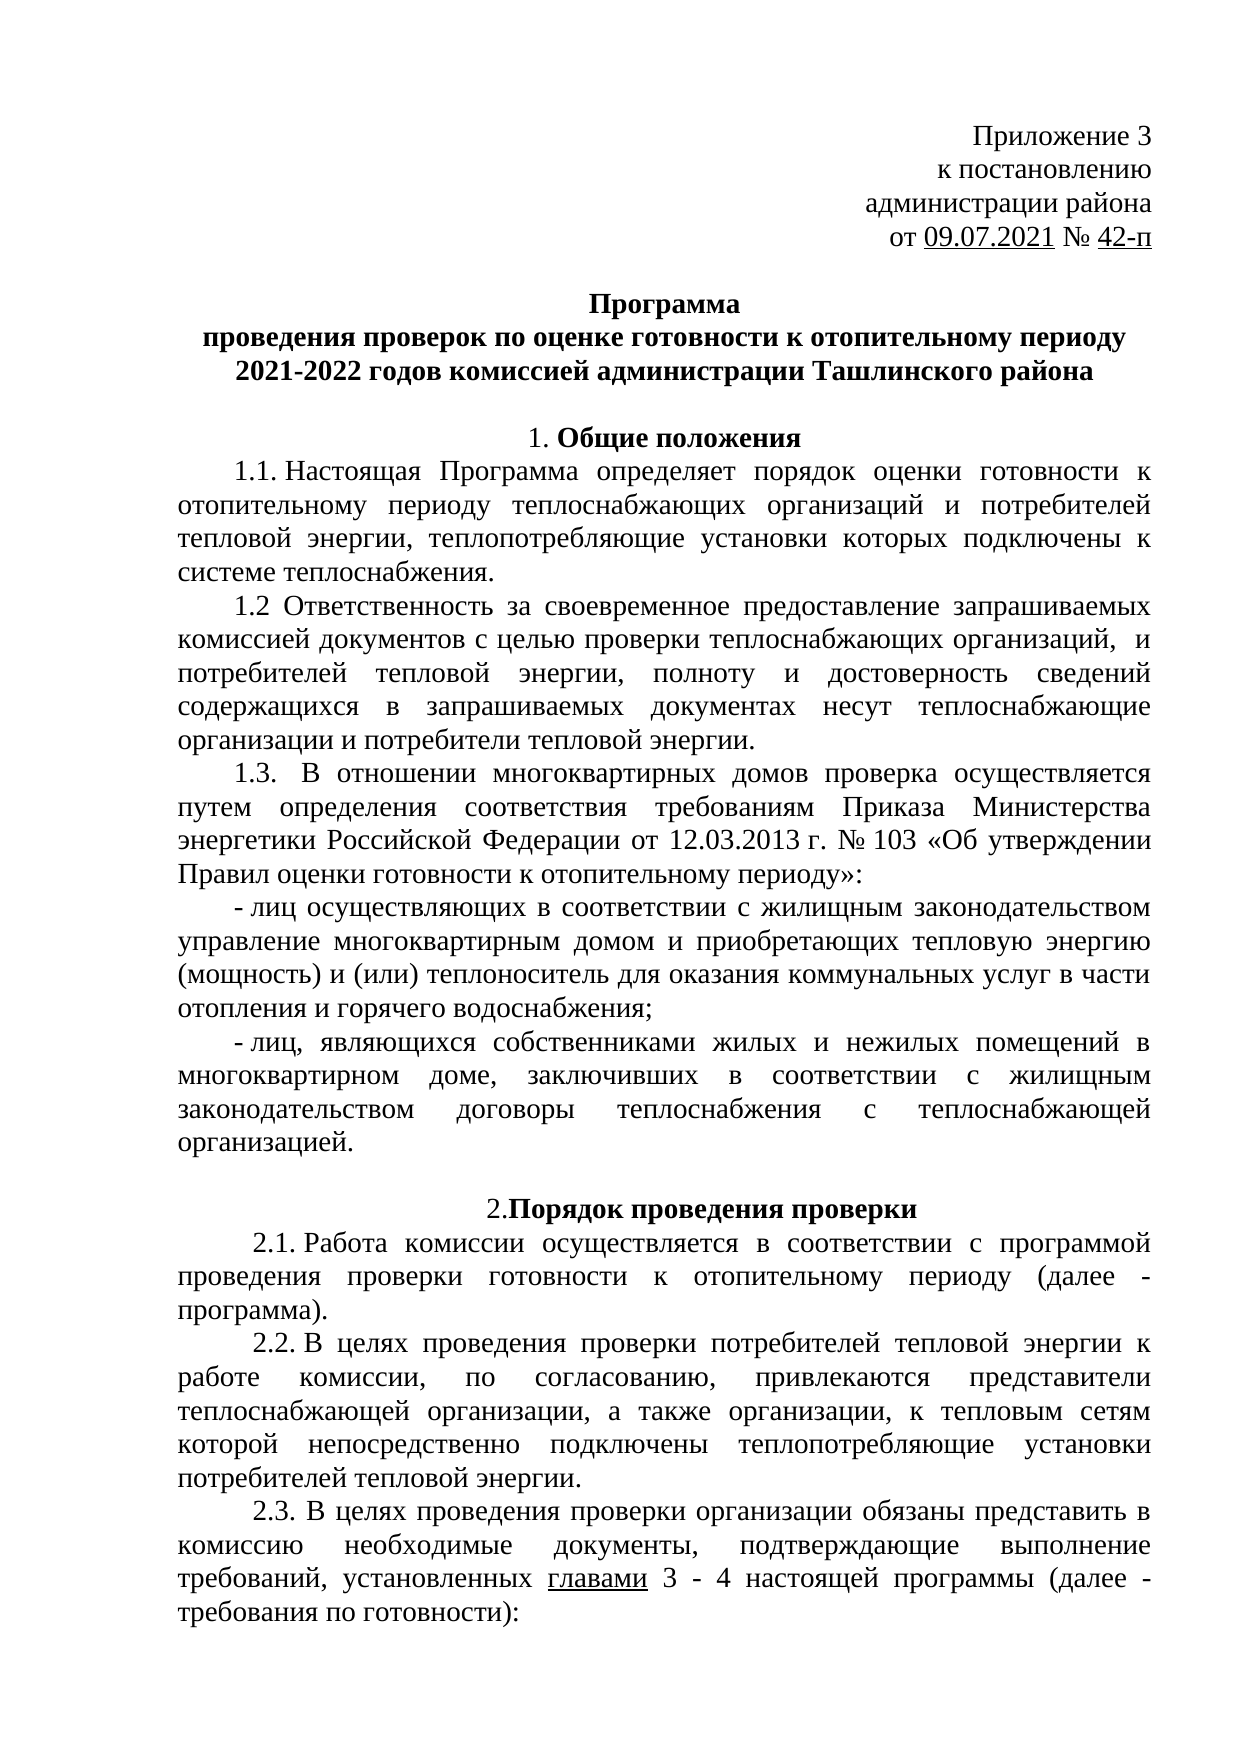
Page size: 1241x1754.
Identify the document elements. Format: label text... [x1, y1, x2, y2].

text 2.3. В целях проведения проверки организации обязаны представить в комиссию необходимые документы, подтверждающие выполнение требований, установленных главами 3 - 4 настоящей программы (далее - требования по готовности): [177, 1493, 1152, 1627]
text 1.2 Ответственность за своевременное предоставление запрашиваемых комиссией документов с целью проверки теплоснабжающих организаций, и потребителей тепловой энергии, полноту и достоверность сведений содержащихся в запрашиваемых документах несут теплоснабжающие организации и потребители тепловой энергии. [177, 588, 1152, 755]
text 1. Общие положения [177, 420, 1152, 453]
text 2.Порядок проведения проверки [177, 1191, 1152, 1225]
text 2021-2022 годов комиссией администрации Ташлинского района [177, 353, 1152, 386]
text 2.2. В целях проведения проверки потребителей тепловой энергии к работе комиссии, по согласованию, привлекаются представители теплоснабжающей организации, а также организации, к тепловым сетям которой непосредственно подключены теплопотребляющие установки потребителей тепловой энергии. [177, 1326, 1152, 1493]
text Программа [177, 286, 1152, 319]
text Приложение 3 [177, 118, 1152, 152]
text к постановлению [177, 152, 1152, 185]
text проведения проверок по оценке готовности к отопительному периоду [177, 319, 1152, 353]
text 1.1. Настоящая Программа определяет порядок оценки готовности к отопительному периоду теплоснабжающих организаций и потребителей тепловой энергии, теплопотребляющие установки которых подключены к системе теплоснабжения. [177, 453, 1152, 588]
text от 09.07.2021 № 42-п [177, 219, 1152, 252]
text - лиц осуществляющих в соответствии с жилищным законодательством управление многоквартирным домом и приобретающих тепловую энергию (мощность) и (или) теплоноситель для оказания коммунальных услуг в части отопления и горячего водоснабжения; [177, 889, 1152, 1024]
text - лиц, являющихся собственниками жилых и нежилых помещений в многоквартирном доме, заключивших в соответствии с жилищным законодательством договоры теплоснабжения с теплоснабжающей организацией. [177, 1024, 1152, 1158]
text 1.3. В отношении многоквартирных домов проверка осуществляется путем определения соответствия требованиям Приказа Министерства энергетики Российской Федерации от 12.03.2013 г. № 103 «Об утверждении Правил оценки готовности к отопительному периоду»: [177, 755, 1152, 889]
text 2.1. Работа комиссии осуществляется в соответствии с программой проведения проверки готовности к отопительному периоду (далее - программа). [177, 1225, 1152, 1326]
text администрации района [177, 185, 1152, 219]
